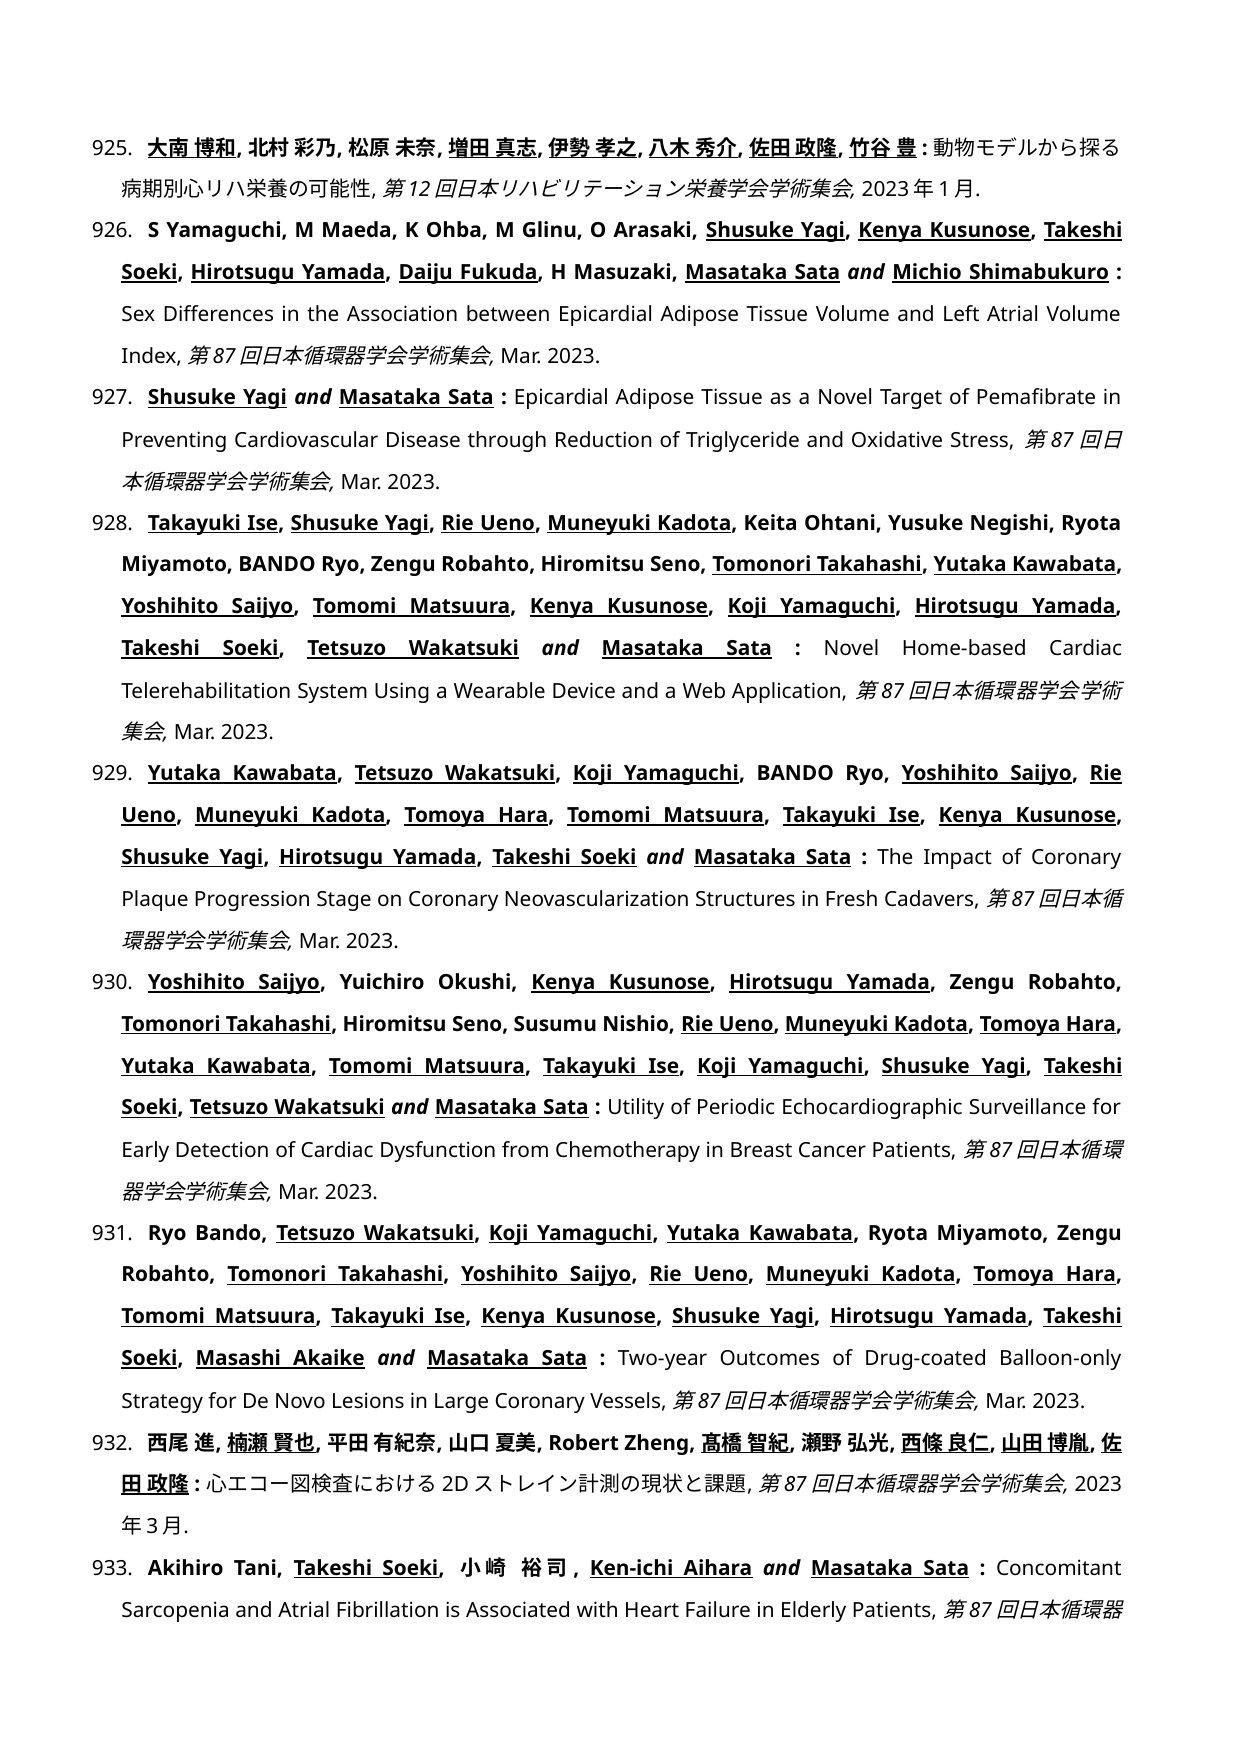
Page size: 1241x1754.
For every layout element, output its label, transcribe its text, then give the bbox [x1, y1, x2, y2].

list 大南 博和, 北村 彩乃, 松原 未奈, 増田 真志, 伊勢 孝之, 八木 秀介, 佐田 政隆, 竹谷 豊 : 動物モデルから探る病期別心リハ栄養の可能性, 第12回日本リハビリテーション栄養学会学術集会, 2023年1月. [92, 125, 1122, 209]
list Shusuke Yagi and Masataka Sata : Epicardial Adipose Tissue as a Novel Target of Pemafibrate in Preventing Cardiovascular Disease through Reduction of Triglyceride and Oxidative Stress, 第87回日本循環器学会学術集会, Mar. 2023. [92, 376, 1122, 501]
list Yutaka Kawabata, Tetsuzo Wakatsuki, Koji Yamaguchi, BANDO Ryo, Yoshihito Saijyo, Rie Ueno, Muneyuki Kadota, Tomoya Hara, Tomomi Matsuura, Takayuki Ise, Kenya Kusunose, Shusuke Yagi, Hirotsugu Yamada, Takeshi Soeki and Masataka Sata : The Impact of Coronary Plaque Progression Stage on Coronary Neovascularization Structures in Fresh Cadavers, 第87回日本循環器学会学術集会, Mar. 2023. [92, 752, 1122, 961]
list Takayuki Ise, Shusuke Yagi, Rie Ueno, Muneyuki Kadota, Keita Ohtani, Yusuke Negishi, Ryota Miyamoto, BANDO Ryo, Zengu Robahto, Hiromitsu Seno, Tomonori Takahashi, Yutaka Kawabata, Yoshihito Saijyo, Tomomi Matsuura, Kenya Kusunose, Koji Yamaguchi, Hirotsugu Yamada, Takeshi Soeki, Tetsuzo Wakatsuki and Masataka Sata : Novel Home-based Cardiac Telerehabilitation System Using a Wearable Device and a Web Application, 第87回日本循環器学会学術集会, Mar. 2023. [92, 501, 1122, 752]
list 西尾 進, 楠瀬 賢也, 平田 有紀奈, 山口 夏美, Robert Zheng, 髙橋 智紀, 瀬野 弘光, 西條 良仁, 山田 博胤, 佐田 政隆 : 心エコー図検査における2Dストレイン計測の現状と課題, 第87回日本循環器学会学術集会, 2023年3月. [92, 1420, 1122, 1545]
list Yoshihito Saijyo, Yuichiro Okushi, Kenya Kusunose, Hirotsugu Yamada, Zengu Robahto, Tomonori Takahashi, Hiromitsu Seno, Susumu Nishio, Rie Ueno, Muneyuki Kadota, Tomoya Hara, Yutaka Kawabata, Tomomi Matsuura, Takayuki Ise, Koji Yamaguchi, Shusuke Yagi, Takeshi Soeki, Tetsuzo Wakatsuki and Masataka Sata : Utility of Periodic Echocardiographic Surveillance for Early Detection of Cardiac Dysfunction from Chemotherapy in Breast Cancer Patients, 第87回日本循環器学会学術集会, Mar. 2023. [92, 961, 1122, 1211]
list S Yamaguchi, M Maeda, K Ohba, M Glinu, O Arasaki, Shusuke Yagi, Kenya Kusunose, Takeshi Soeki, Hirotsugu Yamada, Daiju Fukuda, H Masuzaki, Masataka Sata and Michio Shimabukuro : Sex Differences in the Association between Epicardial Adipose Tissue Volume and Left Atrial Volume Index, 第87回日本循環器学会学術集会, Mar. 2023. [92, 209, 1122, 376]
list Ryo Bando, Tetsuzo Wakatsuki, Koji Yamaguchi, Yutaka Kawabata, Ryota Miyamoto, Zengu Robahto, Tomonori Takahashi, Yoshihito Saijyo, Rie Ueno, Muneyuki Kadota, Tomoya Hara, Tomomi Matsuura, Takayuki Ise, Kenya Kusunose, Shusuke Yagi, Hirotsugu Yamada, Takeshi Soeki, Masashi Akaike and Masataka Sata : Two-year Outcomes of Drug-coated Balloon-only Strategy for De Novo Lesions in Large Coronary Vessels, 第87回日本循環器学会学術集会, Mar. 2023. [92, 1211, 1122, 1420]
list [92, 1545, 1122, 1629]
